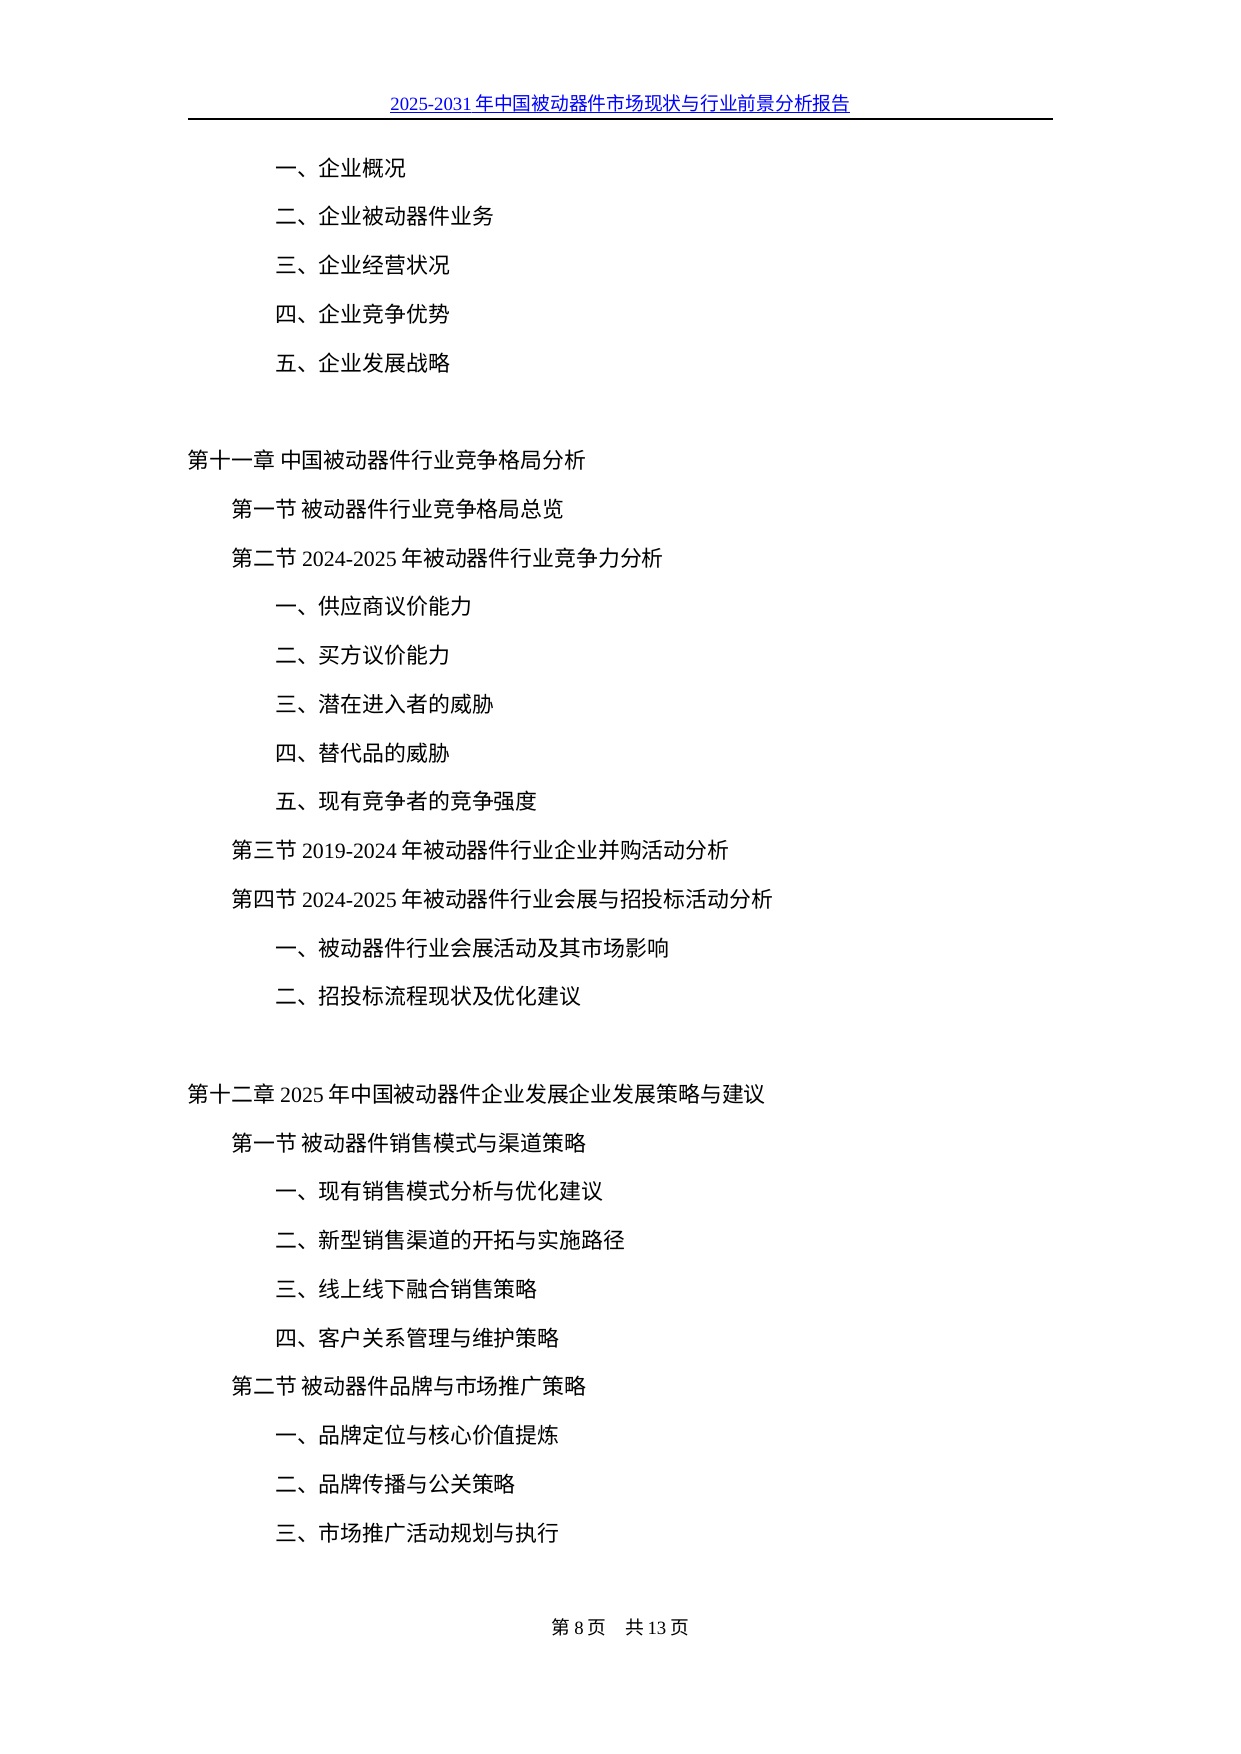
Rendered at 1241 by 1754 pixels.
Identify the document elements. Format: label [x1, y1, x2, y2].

text [187, 150, 1053, 1548]
